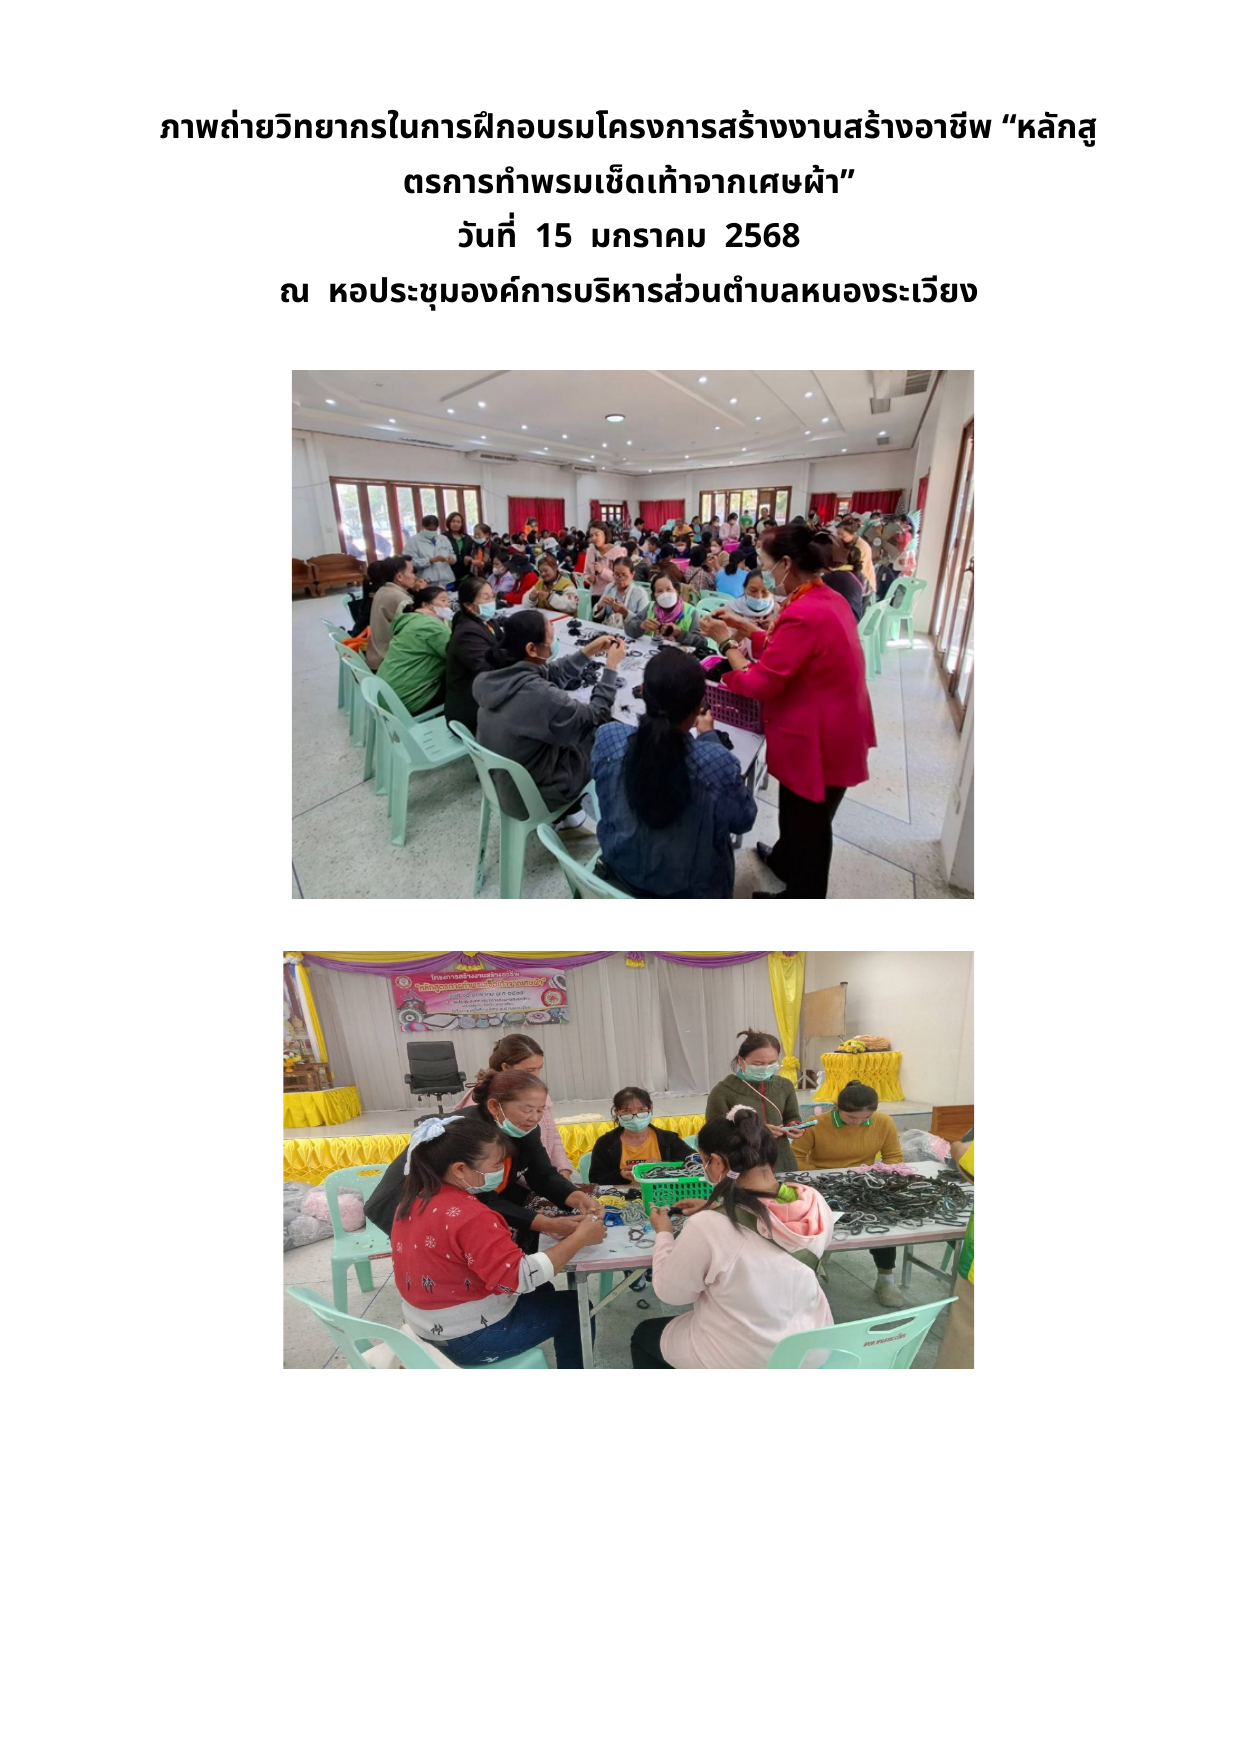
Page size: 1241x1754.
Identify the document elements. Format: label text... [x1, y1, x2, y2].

picture [291, 370, 975, 899]
picture [283, 951, 975, 1369]
text ภาพถ่ายวิทยากรในการฝึกอบรมโครงการสร้างงานสร้างอาชีพ “หลักสูตรการทำพรมเช็ดเท้าจากเศษผ้า” วันที่ 15 มกราคม 2568 ณ หอประชุมองค์การบริหารส่วนตำบลหนองระเวียง [150, 103, 1107, 317]
